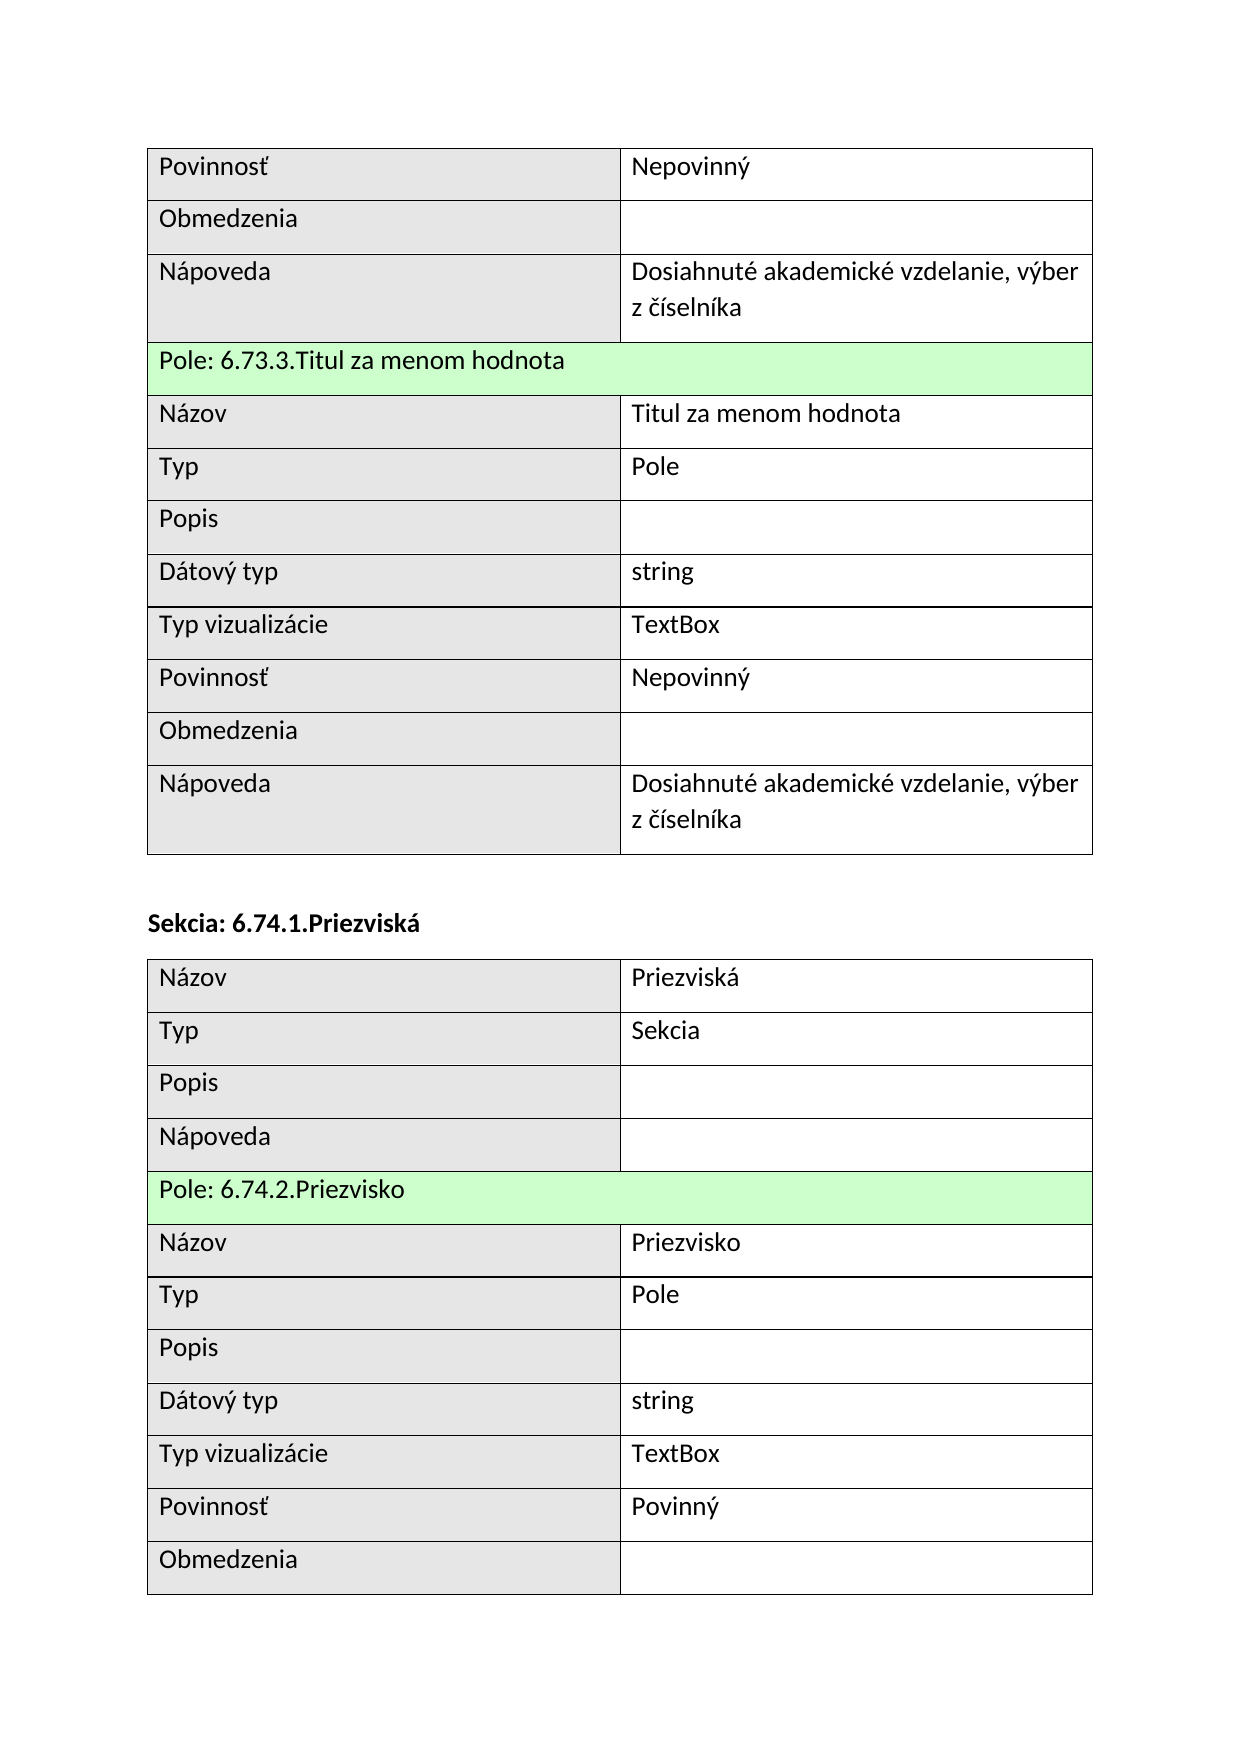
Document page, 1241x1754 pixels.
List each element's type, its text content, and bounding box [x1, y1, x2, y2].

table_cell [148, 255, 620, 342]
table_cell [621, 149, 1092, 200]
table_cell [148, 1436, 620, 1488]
text Sekcia: 6.74.1.Priezviská [148, 907, 1093, 940]
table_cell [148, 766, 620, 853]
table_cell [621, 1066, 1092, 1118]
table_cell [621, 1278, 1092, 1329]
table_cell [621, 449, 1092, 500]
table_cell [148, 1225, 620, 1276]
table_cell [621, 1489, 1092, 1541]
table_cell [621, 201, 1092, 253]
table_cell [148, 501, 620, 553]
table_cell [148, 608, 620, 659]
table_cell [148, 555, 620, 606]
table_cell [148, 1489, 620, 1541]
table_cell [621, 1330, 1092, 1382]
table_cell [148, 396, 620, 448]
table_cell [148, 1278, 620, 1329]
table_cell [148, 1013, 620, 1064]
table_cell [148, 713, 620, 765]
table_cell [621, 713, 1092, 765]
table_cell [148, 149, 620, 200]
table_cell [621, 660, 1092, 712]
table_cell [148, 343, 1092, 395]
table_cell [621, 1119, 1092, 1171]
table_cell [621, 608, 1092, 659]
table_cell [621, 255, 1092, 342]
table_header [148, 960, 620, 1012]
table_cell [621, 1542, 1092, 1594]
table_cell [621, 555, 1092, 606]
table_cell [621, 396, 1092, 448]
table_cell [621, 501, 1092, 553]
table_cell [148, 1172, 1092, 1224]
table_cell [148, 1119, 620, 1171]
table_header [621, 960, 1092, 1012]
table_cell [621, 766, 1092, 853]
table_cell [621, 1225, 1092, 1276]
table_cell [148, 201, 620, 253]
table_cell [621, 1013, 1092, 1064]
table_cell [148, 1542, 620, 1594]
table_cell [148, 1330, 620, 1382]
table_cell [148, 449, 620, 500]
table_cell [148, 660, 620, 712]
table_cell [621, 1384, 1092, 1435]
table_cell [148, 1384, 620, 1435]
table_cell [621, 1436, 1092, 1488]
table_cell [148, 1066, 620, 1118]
